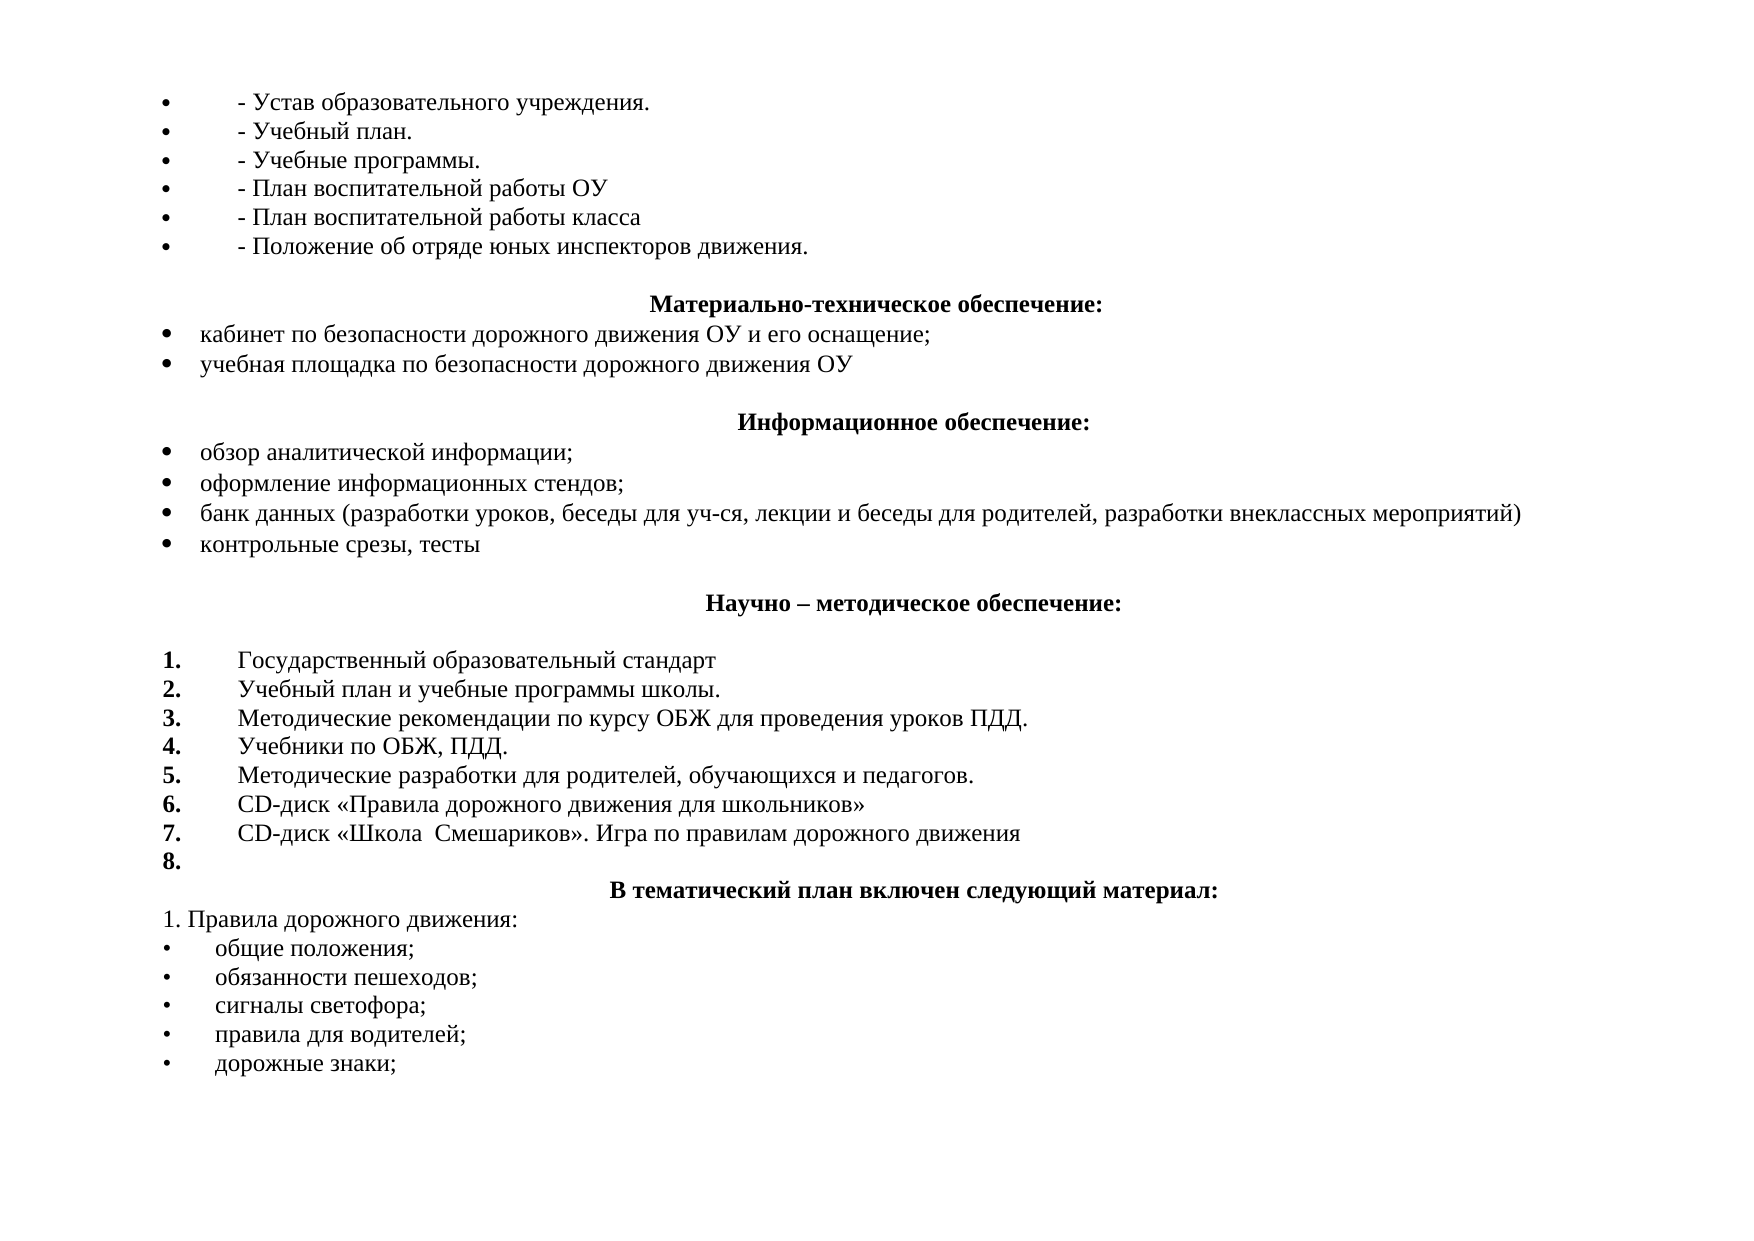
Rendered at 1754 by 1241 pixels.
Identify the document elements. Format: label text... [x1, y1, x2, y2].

text В тематический план включен следующий материал: [609, 876, 1754, 904]
list - Положение об отряде юных инспекторов движения. [162, 231, 1754, 260]
list дорожные знаки; [162, 1048, 1754, 1077]
list Государственный образовательный стандарт [162, 645, 1754, 674]
list - План воспитательной работы ОУ [162, 173, 1754, 202]
list СD-диск «Школа Смешариков». Игра по правилам дорожного движения [162, 818, 1754, 846]
list - Устав образовательного учреждения. [162, 87, 1754, 116]
list сигналы светофора; [162, 990, 1754, 1019]
list учебная площадка по безопасности дорожного движения ОУ [162, 348, 1754, 379]
list Учебники по ОБЖ, ПДД. [162, 731, 1754, 760]
list СD-диск «Правила дорожного движения для школьников» [162, 789, 1754, 818]
list правила для водителей; [162, 1019, 1754, 1048]
list Учебный план и учебные программы школы. [162, 674, 1754, 703]
subtitle Материально-техническое обеспечение: [649, 289, 1754, 318]
subtitle Информационное обеспечение: [737, 408, 1754, 436]
list контрольные срезы, тесты [162, 528, 1754, 558]
list обязанности пешеходов; [162, 962, 1754, 990]
subtitle Научно – методическое обеспечение: [415, 588, 1412, 616]
list Правила дорожного движения: [162, 904, 1754, 933]
subtitle 8. [162, 846, 1754, 875]
list оформление информационных стендов; [162, 467, 1754, 497]
list банк данных (разработки уроков, беседы для уч-ся, лекции и беседы для родителей, разработки внеклассных мероприятий) [162, 497, 1754, 528]
list Методические разработки для родителей, обучающихся и педагогов. [162, 760, 1754, 789]
list Методические рекомендации по курсу ОБЖ для проведения уроков ПДД. [162, 703, 1754, 731]
list обзор аналитической информации; [162, 436, 1754, 467]
list общие положения; [162, 933, 1754, 962]
list - Учебные программы. [162, 145, 1754, 173]
list - План воспитательной работы класса [162, 202, 1754, 231]
list кабинет по безопасности дорожного движения ОУ и его оснащение; [162, 318, 1754, 348]
list - Учебный план. [162, 116, 1754, 145]
